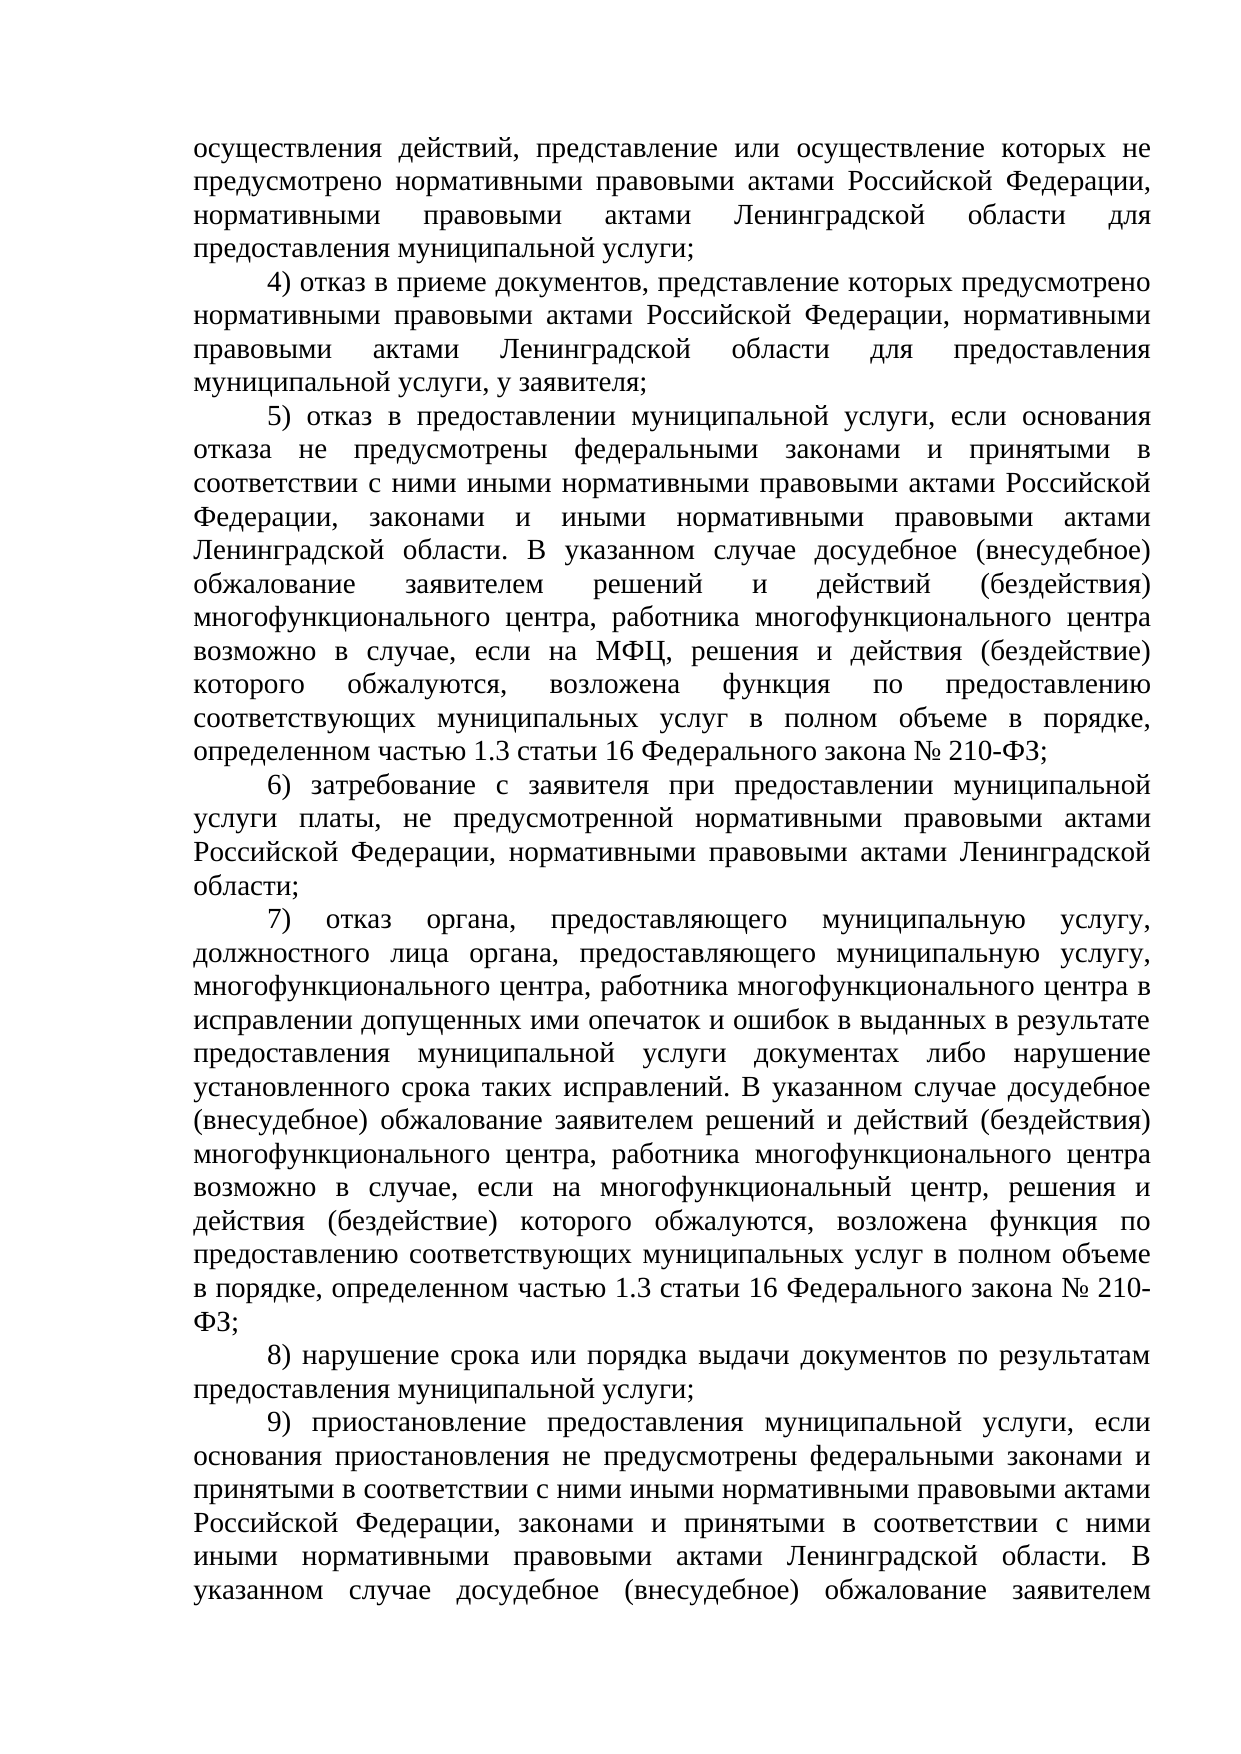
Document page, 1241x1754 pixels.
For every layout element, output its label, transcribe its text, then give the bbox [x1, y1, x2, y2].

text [193, 1404, 1152, 1606]
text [193, 130, 1152, 264]
text 5) отказ в предоставлении муниципальной услуги, если основания отказа не предусмотрены федеральными законами и принятыми в соответствии с ними иными нормативными правовыми актами Российской Федерации, законами и иными нормативными правовыми актами Ленинградской области. В указанном случае досудебное (внесудебное) обжалование заявителем решений и действий (бездействия) многофункционального центра, работника многофункционального центра возможно в случае, если на МФЦ, решения и действия (бездействие) которого обжалуются, возложена функция по предоставлению соответствующих муниципальных услуг в полном объеме в порядке, определенном частью 1.3 статьи 16 Федерального закона № 210-ФЗ; [193, 398, 1152, 767]
text 7) отказ органа, предоставляющего муниципальную услугу, должностного лица органа, предоставляющего муниципальную услугу, многофункционального центра, работника многофункционального центра в исправлении допущенных ими опечаток и ошибок в выданных в результате предоставления муниципальной услуги документах либо нарушение установленного срока таких исправлений. В указанном случае досудебное (внесудебное) обжалование заявителем решений и действий (бездействия) многофункционального центра, работника многофункционального центра возможно в случае, если на многофункциональный центр, решения и действия (бездействие) которого обжалуются, возложена функция по предоставлению соответствующих муниципальных услуг в полном объеме в порядке, определенном частью 1.3 статьи 16 Федерального закона № 210-ФЗ; [193, 901, 1152, 1337]
text 4) отказ в приеме документов, представление которых предусмотрено нормативными правовыми актами Российской Федерации, нормативными правовыми актами Ленинградской области для предоставления муниципальной услуги, у заявителя; [193, 264, 1152, 398]
text 8) нарушение срока или порядка выдачи документов по результатам предоставления муниципальной услуги; [193, 1337, 1152, 1404]
text 6) затребование с заявителя при предоставлении муниципальной услуги платы, не предусмотренной нормативными правовыми актами Российской Федерации, нормативными правовыми актами Ленинградской области; [193, 767, 1152, 901]
